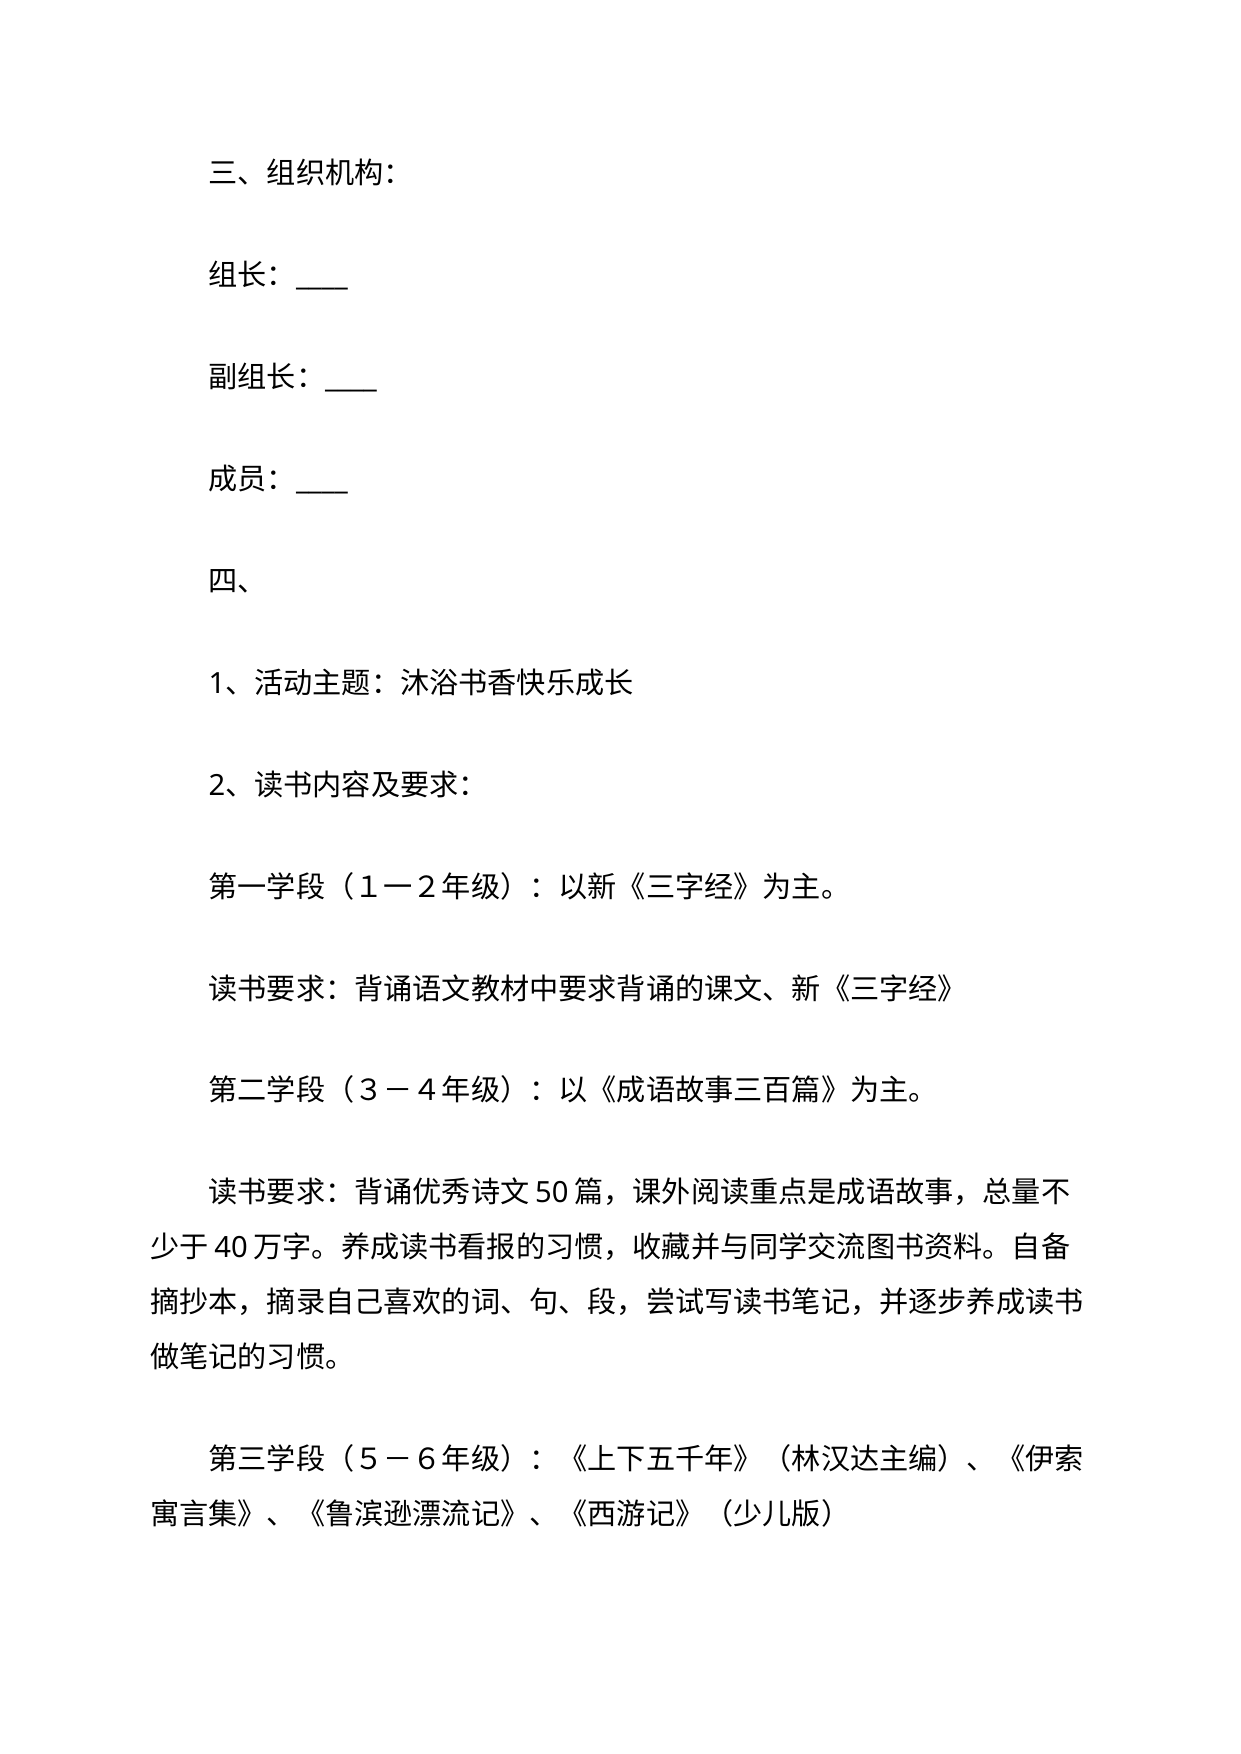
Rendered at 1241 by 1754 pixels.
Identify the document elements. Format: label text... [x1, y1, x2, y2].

text 副组长：____ [150, 354, 1090, 396]
text 第一学段（１一２年级）：以新《三字经》为主。 [150, 863, 1090, 906]
text 组长：____ [150, 252, 1090, 294]
text 1、活动主题：沐浴书香快乐成长 [150, 659, 1090, 702]
text 第二学段（３－４年级）：以《成语故事三百篇》为主。 [150, 1067, 1090, 1109]
text 四、 [150, 558, 1090, 600]
text 三、组织机构： [150, 150, 1090, 192]
text 第三学段（５－６年级）：《上下五千年》（林汉达主编）、《伊索寓言集》、《鲁滨逊漂流记》、《西游记》（少儿版） [150, 1435, 1090, 1533]
text 2、读书内容及要求： [150, 761, 1090, 804]
text 读书要求：背诵优秀诗文50篇，课外阅读重点是成语故事，总量不少于40万字。养成读书看报的习惯，收藏并与同学交流图书资料。自备摘抄本，摘录自己喜欢的词、句、段，尝试写读书笔记，并逐步养成读书做笔记的习惯。 [150, 1169, 1090, 1376]
text 成员：____ [150, 456, 1090, 498]
text 读书要求：背诵语文教材中要求背诵的课文、新《三字经》 [150, 965, 1090, 1007]
